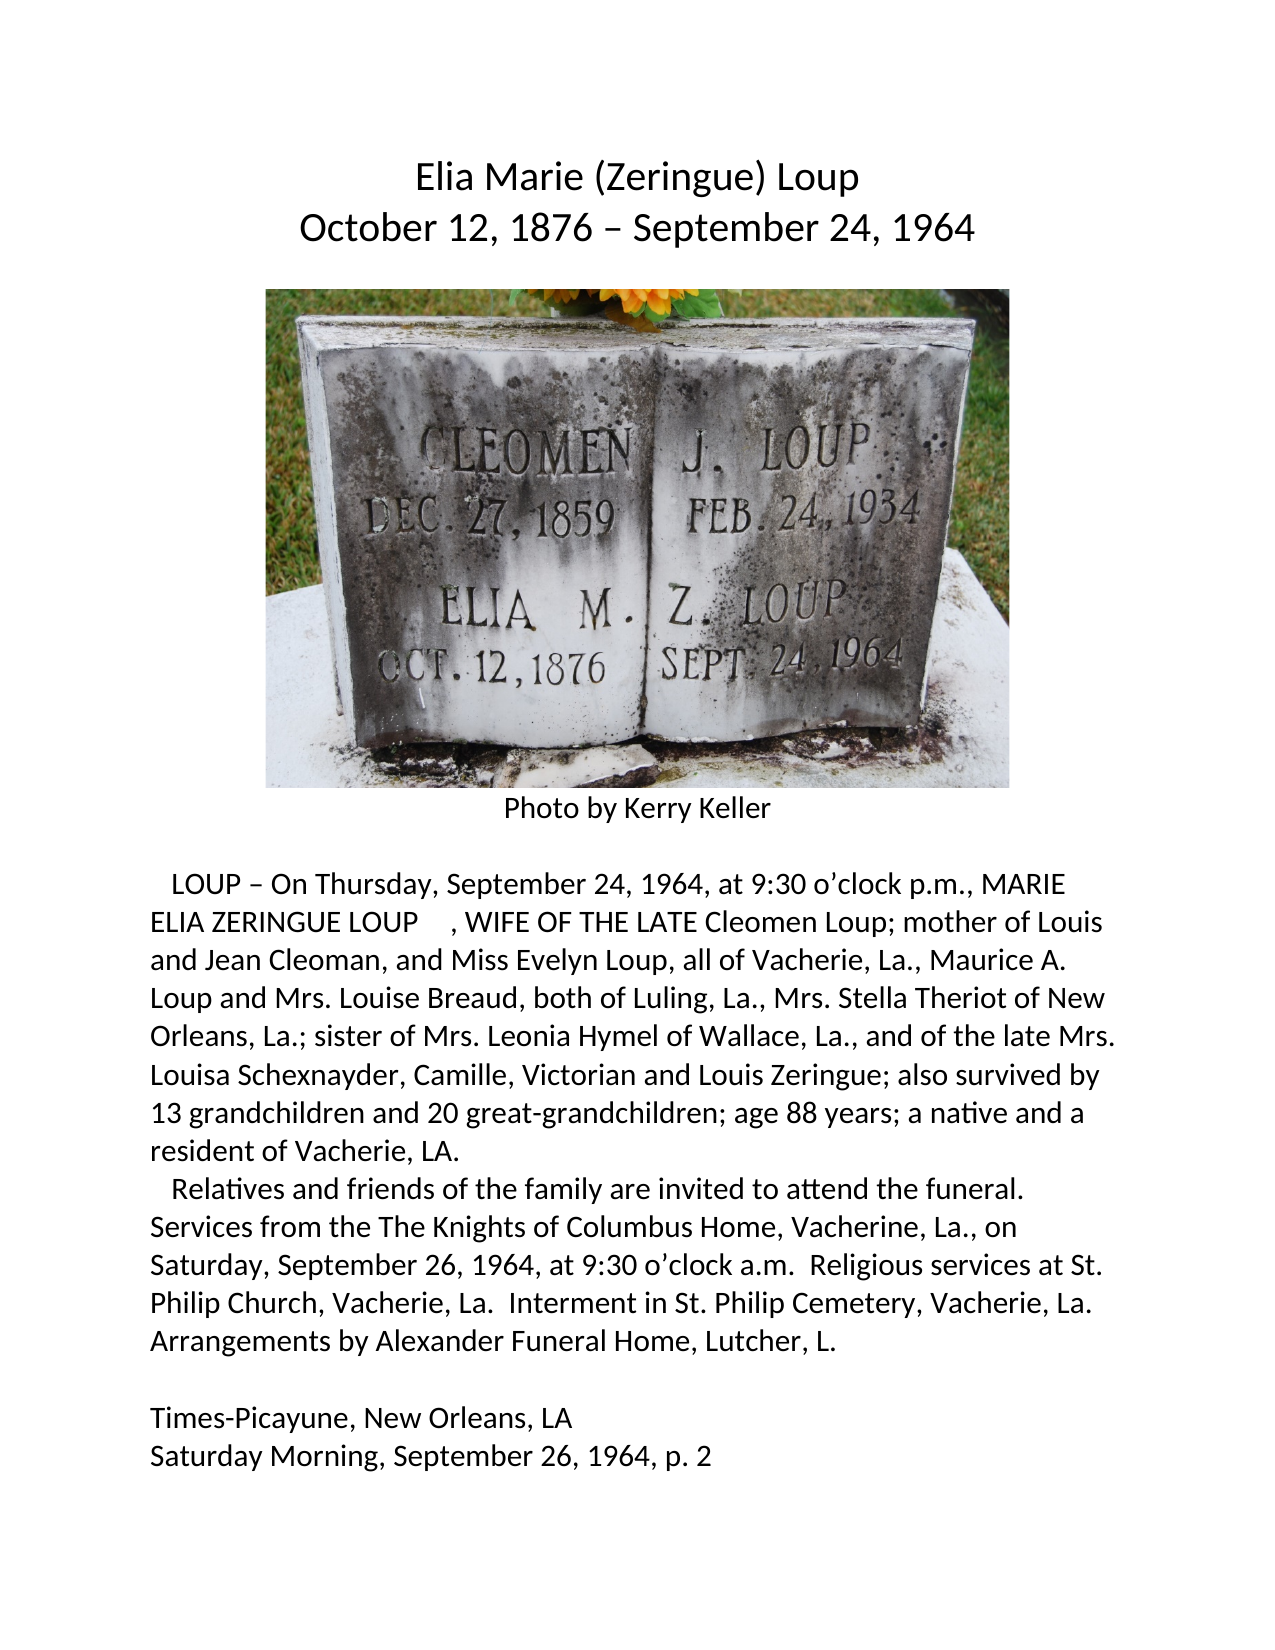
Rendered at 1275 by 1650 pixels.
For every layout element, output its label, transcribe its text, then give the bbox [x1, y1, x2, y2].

picture [265, 289, 1010, 788]
text LOUP – On Thursday, September 24, 1964, at 9:30 o’clock p.m., MARIE ELIA ZERINGUE LOUP , WIFE OF THE LATE Cleomen Loup; mother of Louis and Jean Cleoman, and Miss Evelyn Loup, all of Vacherie, La., Maurice A. Loup and Mrs. Louise Breaud, both of Luling, La., Mrs. Stella Theriot of New Orleans, La.; sister of Mrs. Leonia Hymel of Wallace, La., and of the late Mrs. Louisa Schexnayder, Camille, Victorian and Louis Zeringue; also survived by 13 grandchildren and 20 great-grandchildren; age 88 years; a native and a resident of Vacherie, LA. [150, 864, 1125, 1169]
text Photo by Kerry Keller [150, 788, 1125, 826]
text Elia Marie (Zeringue) Loup [150, 150, 1125, 201]
text October 12, 1876 – September 24, 1964 [150, 201, 1125, 252]
text Saturday Morning, September 26, 1964, p. 2 [150, 1436, 1125, 1474]
text Times-Picayune, New Orleans, LA [150, 1398, 1125, 1436]
text Relatives and friends of the family are invited to attend the funeral. Services from the The Knights of Columbus Home, Vacherine, La., on Saturday, September 26, 1964, at 9:30 o’clock a.m. Religious services at St. Philip Church, Vacherie, La. Interment in St. Philip Cemetery, Vacherie, La. Arrangements by Alexander Funeral Home, Lutcher, L. [150, 1169, 1125, 1359]
